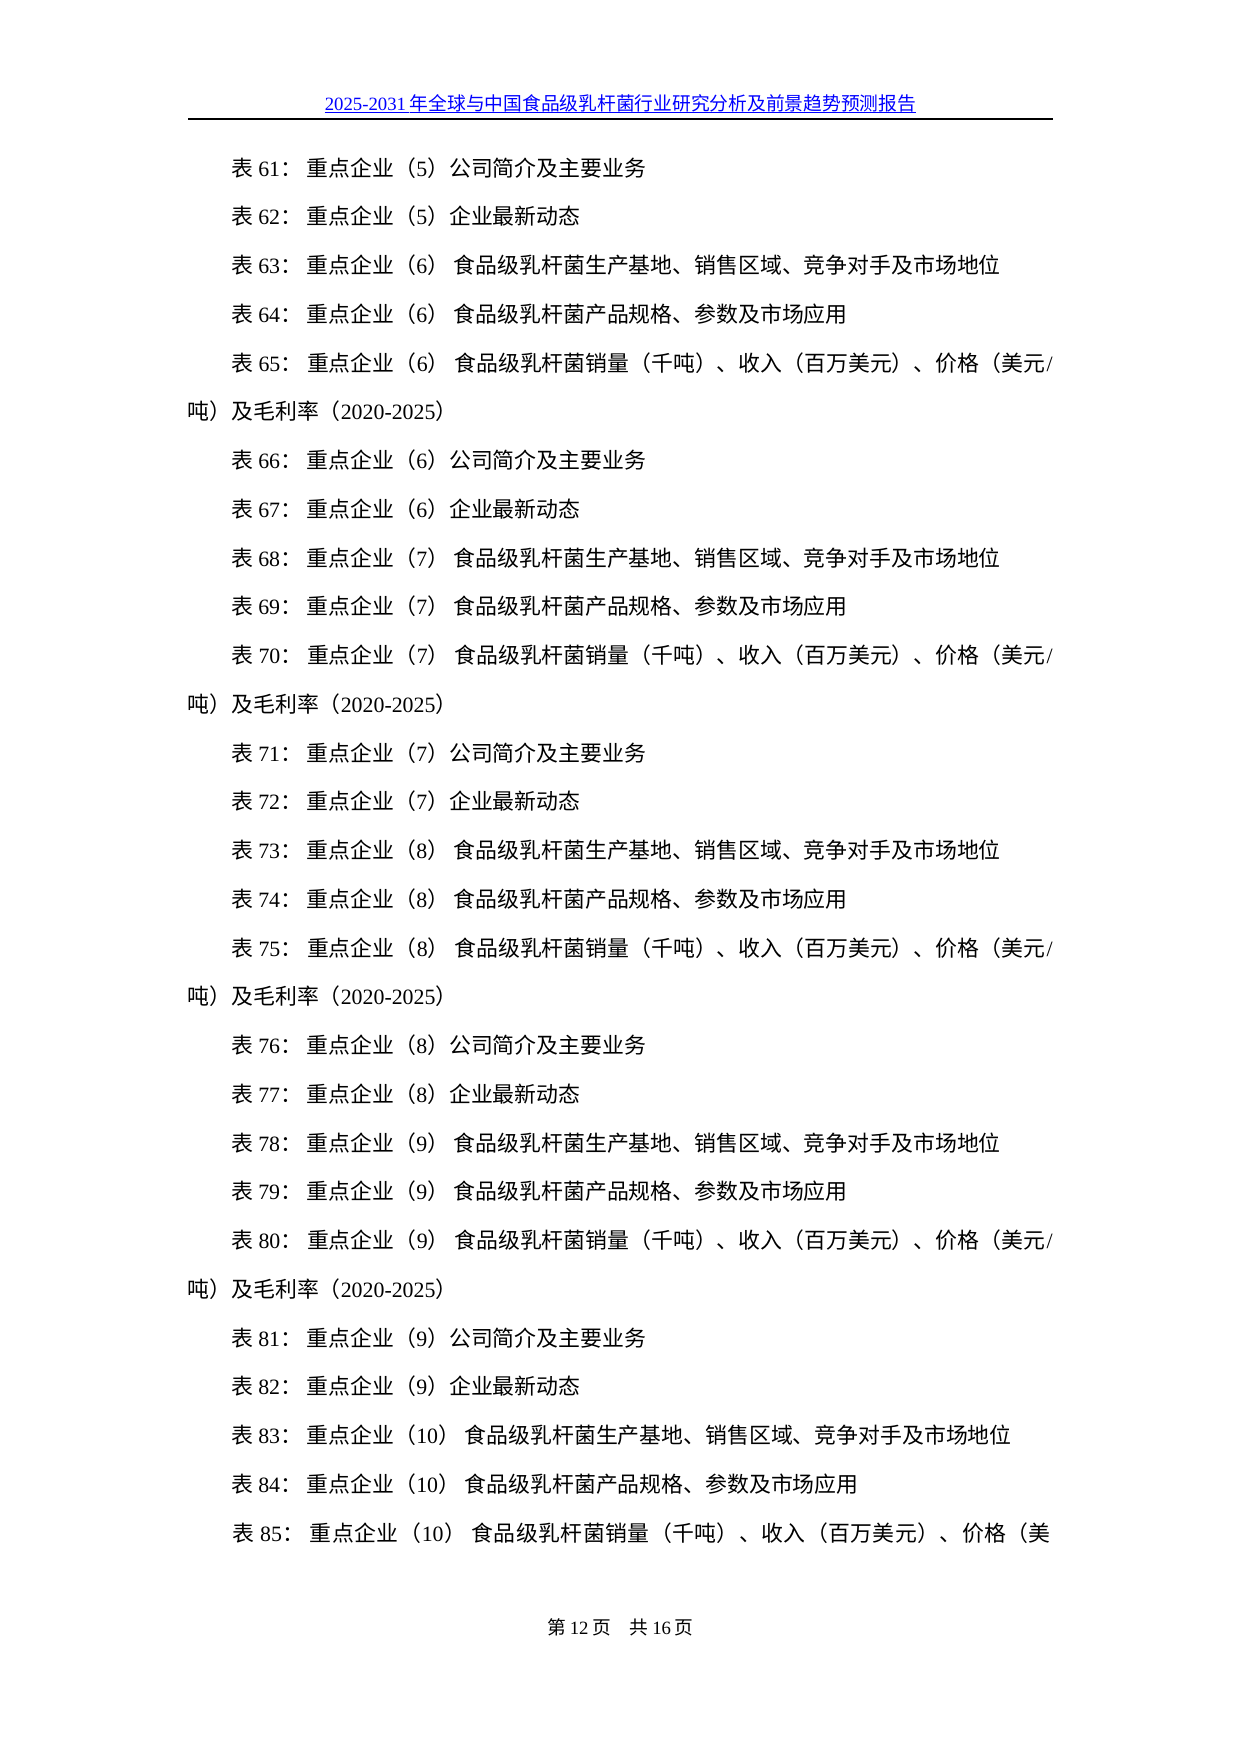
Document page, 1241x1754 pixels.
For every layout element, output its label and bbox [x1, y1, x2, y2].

text [187, 150, 1053, 1548]
